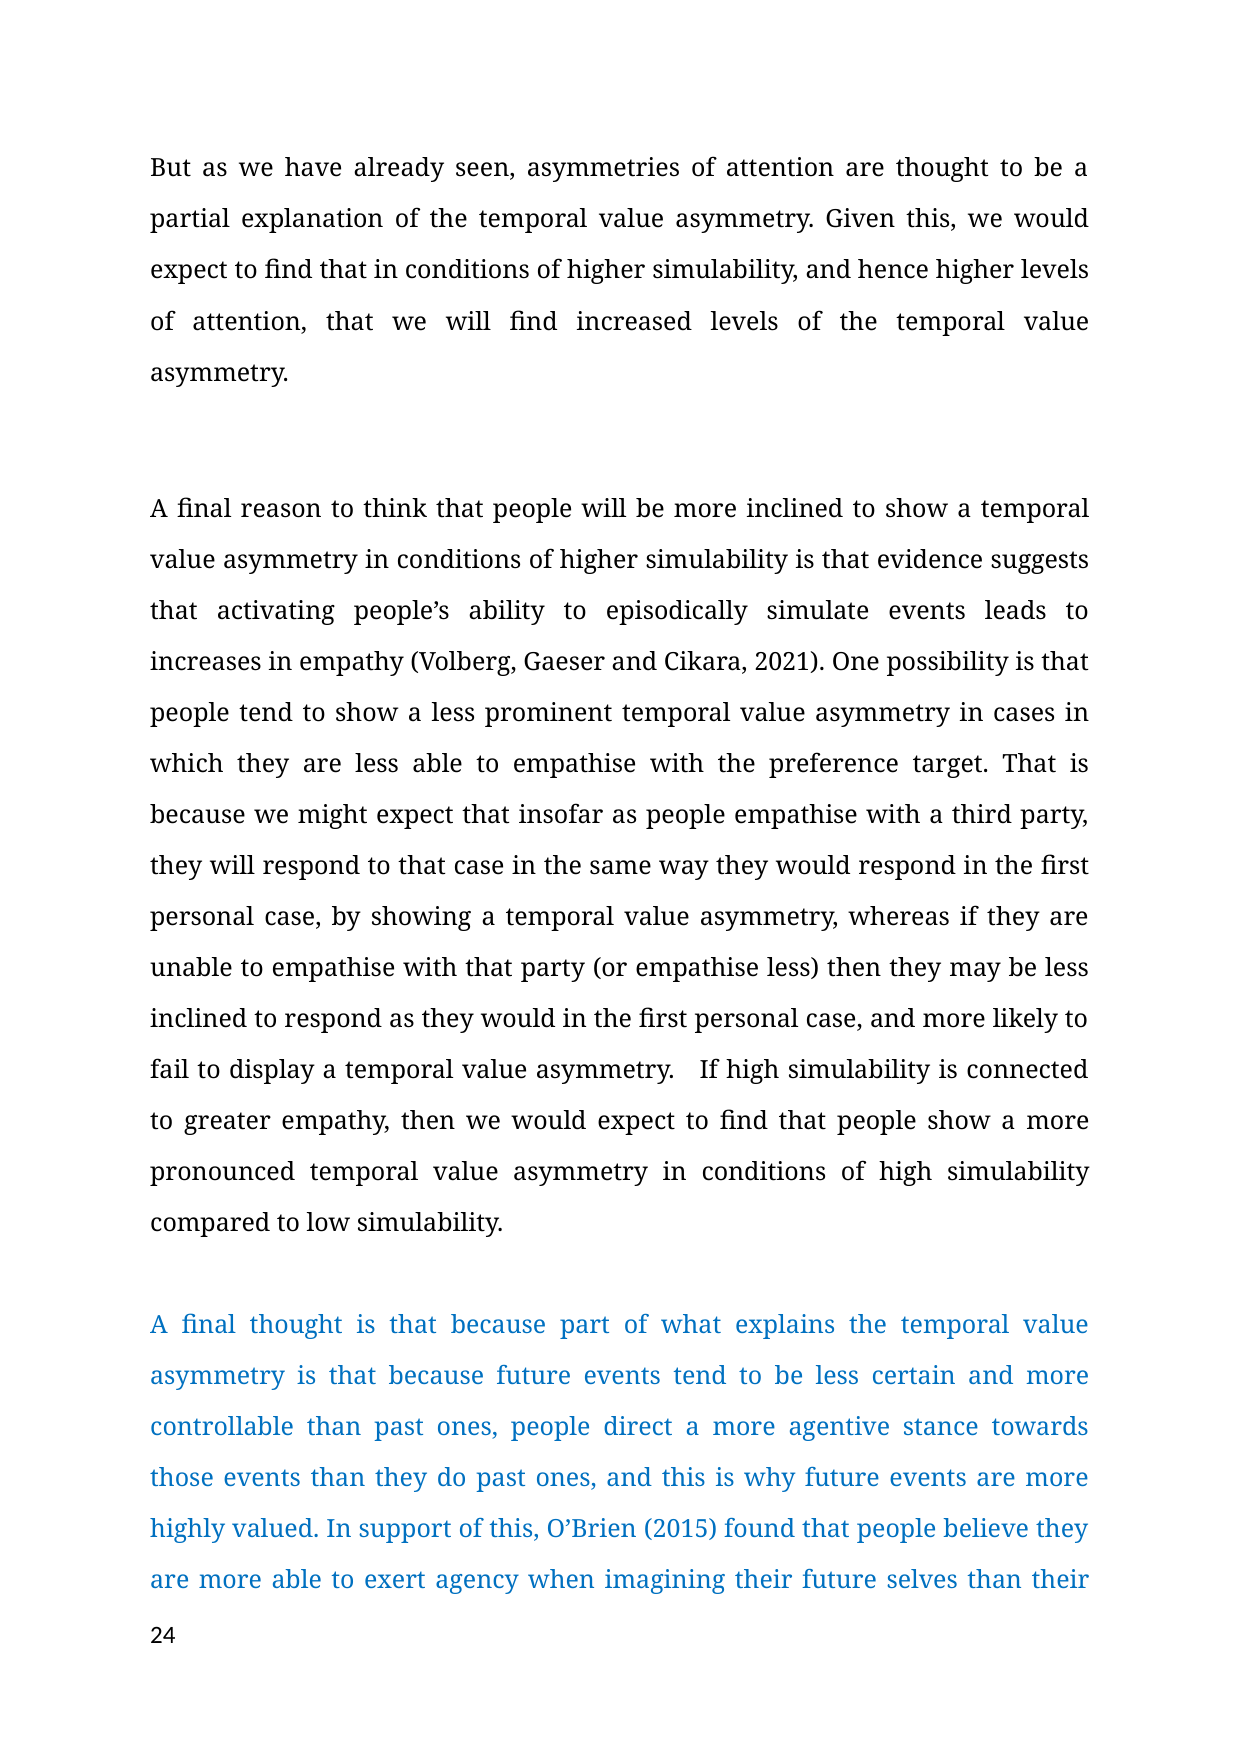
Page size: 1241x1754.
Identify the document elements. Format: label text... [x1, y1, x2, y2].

text But as we have already seen, asymmetries of attention are thought to be a partial explanation of the temporal value asymmetry. Given this, we would expect to find that in conditions of higher simulability, and hence higher levels of attention, that we will find increased levels of the temporal value asymmetry. [150, 150, 1090, 388]
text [150, 1307, 1090, 1596]
text A final reason to think that people will be more inclined to show a temporal value asymmetry in conditions of higher simulability is that evidence suggests that activating people’s ability to episodically simulate events leads to increases in empathy (Volberg, Gaeser and Cikara, 2021). One possibility is that people tend to show a less prominent temporal value asymmetry in cases in which they are less able to empathise with the preference target. That is because we might expect that insofar as people empathise with a third party, they will respond to that case in the same way they would respond in the first personal case, by showing a temporal value asymmetry, whereas if they are unable to empathise with that party (or empathise less) then they may be less inclined to respond as they would in the first personal case, and more likely to fail to display a temporal value asymmetry. If high simulability is connected to greater empathy, then we would expect to find that people show a more pronounced temporal value asymmetry in conditions of high simulability compared to low simulability. [150, 490, 1090, 1239]
